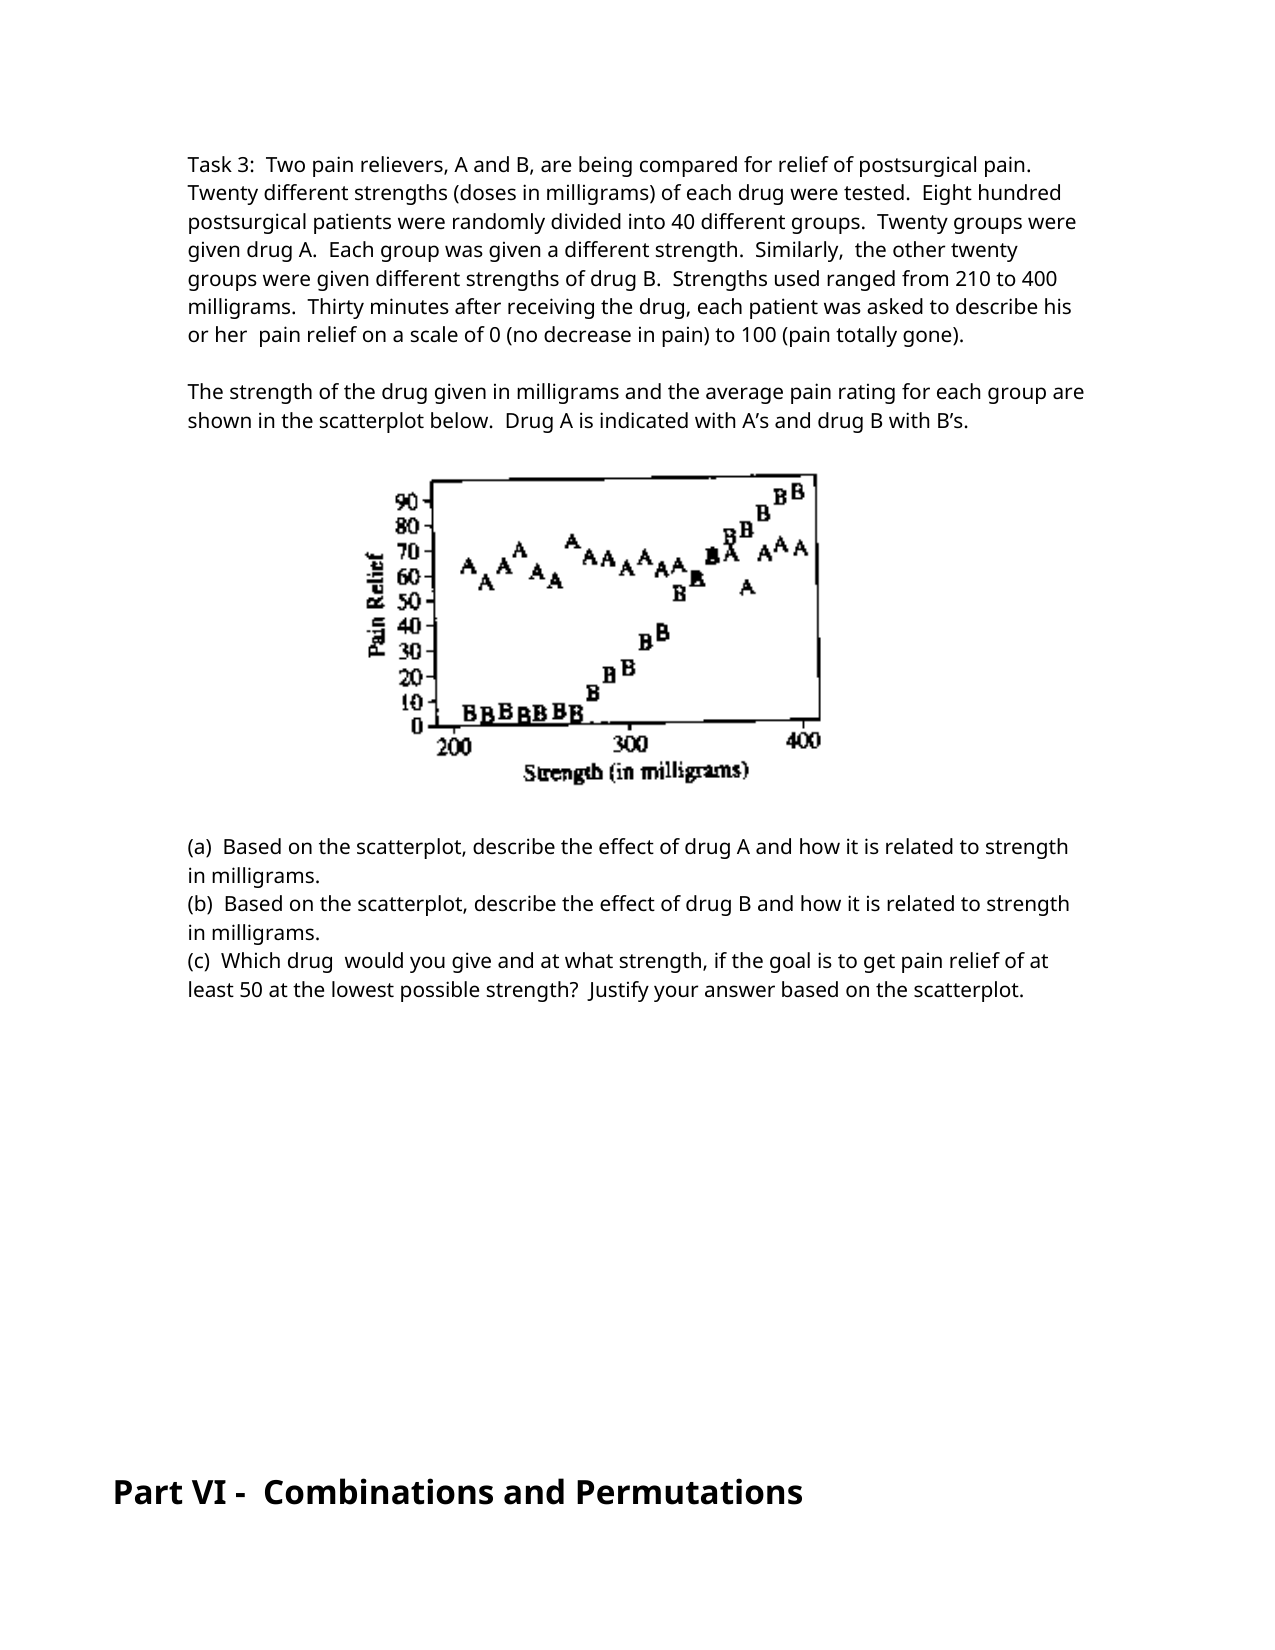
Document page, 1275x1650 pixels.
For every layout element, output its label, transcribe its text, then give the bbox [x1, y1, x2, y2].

text The strength of the drug given in milligrams and the average pain rating for each group are shown in the scatterplot below. Drug A is indicated with A’s and drug B with B’s. [187, 377, 1087, 434]
text Part VI - Combinations and Permutations [112, 1469, 1087, 1514]
picture [360, 467, 871, 798]
text Task 3: Two pain relievers, A and B, are being compared for relief of postsurgical pain. Twenty different strengths (doses in milligrams) of each drug were tested. Eight hundred postsurgical patients were randomly divided into 40 different groups. Twenty groups were given drug A. Each group was given a different strength. Similarly, the other twenty groups were given different strengths of drug B. Strengths used ranged from 210 to 400 milligrams. Thirty minutes after receiving the drug, each patient was asked to describe his or her pain relief on a scale of 0 (no decrease in pain) to 100 (pain totally gone). [187, 150, 1087, 349]
text (b) Based on the scatterplot, describe the effect of drug B and how it is related to strength in milligrams. [187, 889, 1087, 946]
text (c) Which drug would you give and at what strength, if the goal is to get pain relief of at least 50 at the lowest possible strength? Justify your answer based on the scatterplot. [187, 946, 1087, 1003]
text (a) Based on the scatterplot, describe the effect of drug A and how it is related to strength in milligrams. [187, 832, 1087, 889]
